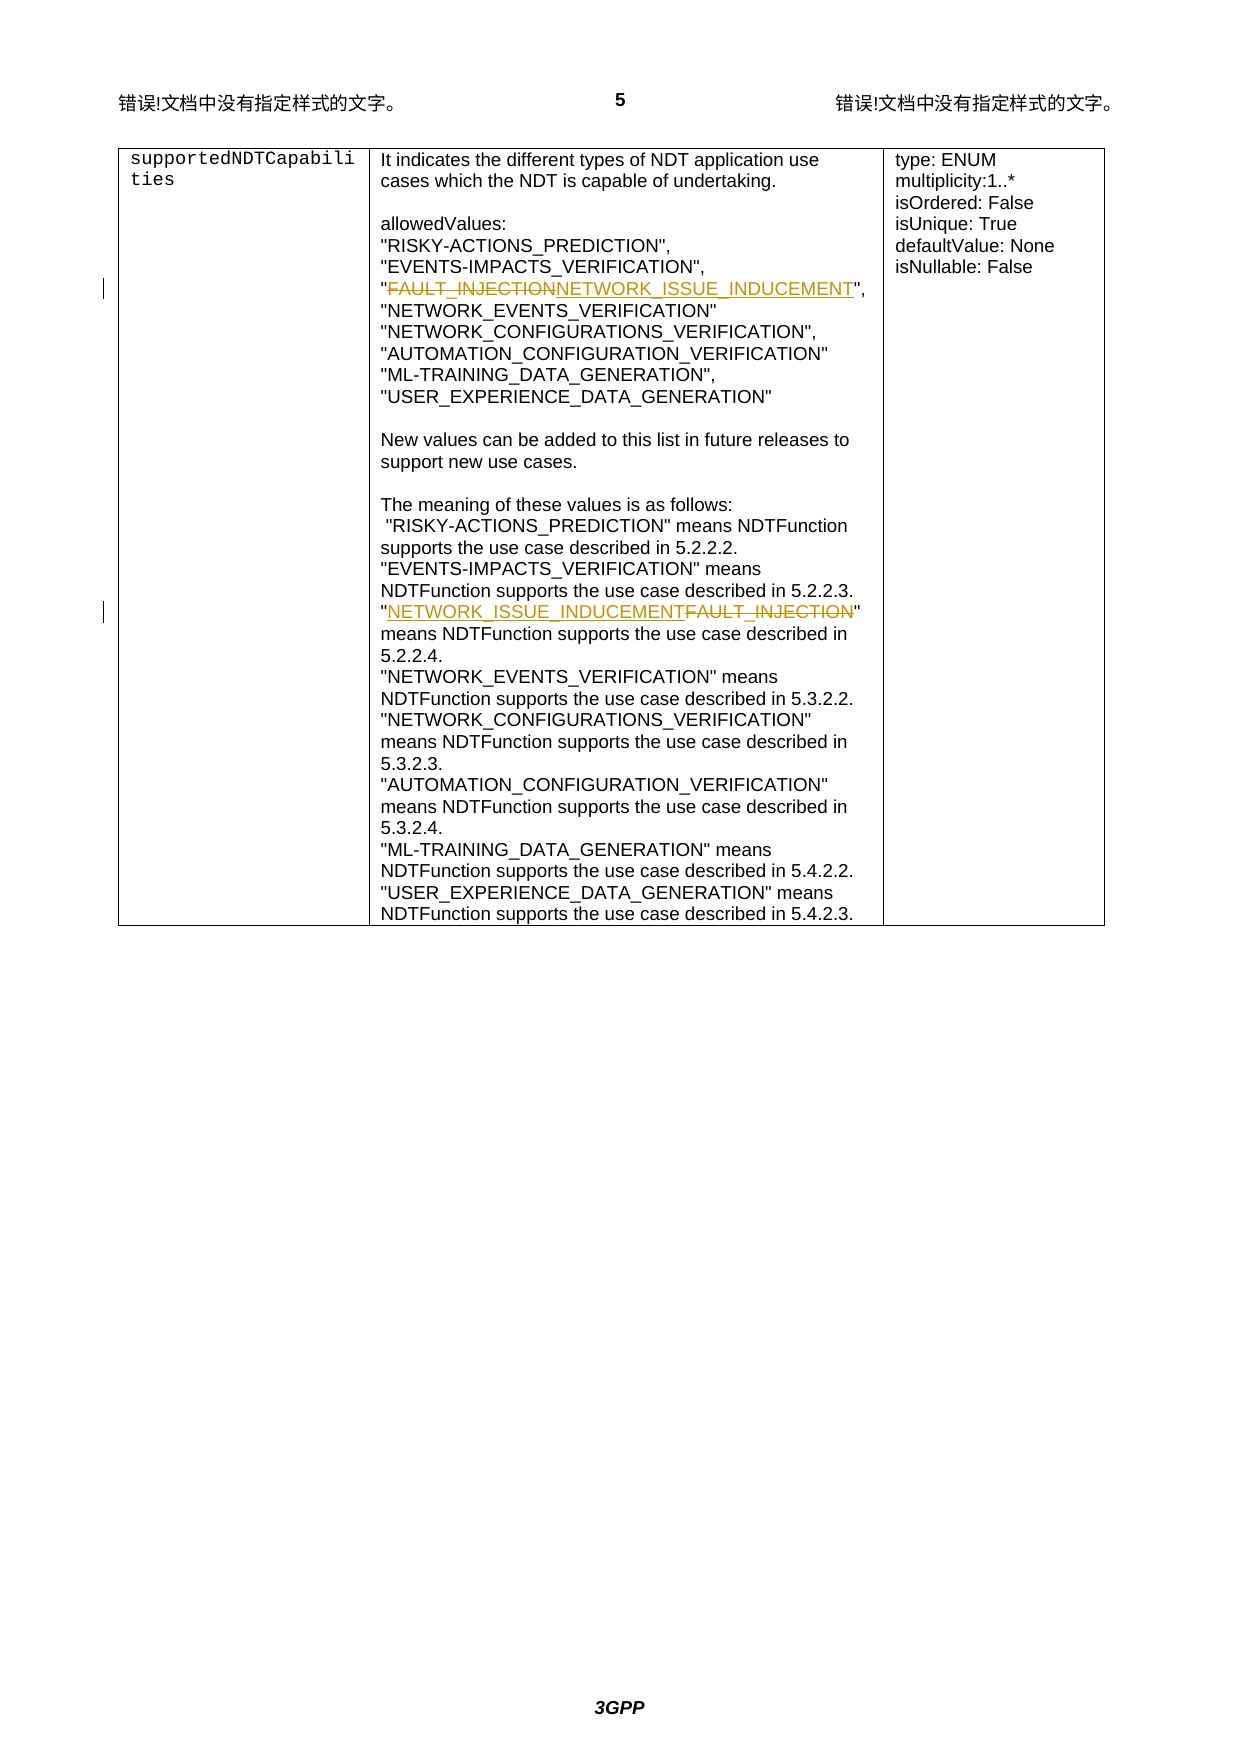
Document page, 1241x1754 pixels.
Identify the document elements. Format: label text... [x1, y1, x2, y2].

table_cell supportedNDTCapabilities [119, 149, 369, 925]
table_cell type: ENUM multiplicity:1..* isOrdered: False isUnique: True defaultValue: None isNullable: False [884, 149, 1104, 925]
table_cell It indicates the different types of NDT application use cases which the NDT is capable of undertaking. allowedValues: "RISKY-ACTIONS_PREDICTION", "EVENTS-IMPACTS_VERIFICATION", "", "NETWORK_EVENTS_VERIFICATION" "NETWORK_CONFIGURATIONS_VERIFICATION", "AUTOMATION_CONFIGURATION_VERIFICATION" "ML-TRAINING_DATA_GENERATION", "USER_EXPERIENCE_DATA_GENERATION" New values can be added to this list in future releases to support new use cases. The meaning of these values is as follows: "RISKY-ACTIONS_PREDICTION" means NDTFunction supports the use case described in 5.2.2.2. "EVENTS-IMPACTS_VERIFICATION" means NDTFunction supports the use case described in 5.2.2.3. "" means NDTFunction supports the use case described in 5.2.2.4. "NETWORK_EVENTS_VERIFICATION" means NDTFunction supports the use case described in 5.3.2.2. "NETWORK_CONFIGURATIONS_VERIFICATION" means NDTFunction supports the use case described in 5.3.2.3. "AUTOMATION_CONFIGURATION_VERIFICATION" means NDTFunction supports the use case described in 5.3.2.4. "ML-TRAINING_DATA_GENERATION" means NDTFunction supports the use case described in 5.4.2.2. "USER_EXPERIENCE_DATA_GENERATION" means NDTFunction supports the use case described in 5.4.2.3. [370, 149, 883, 925]
